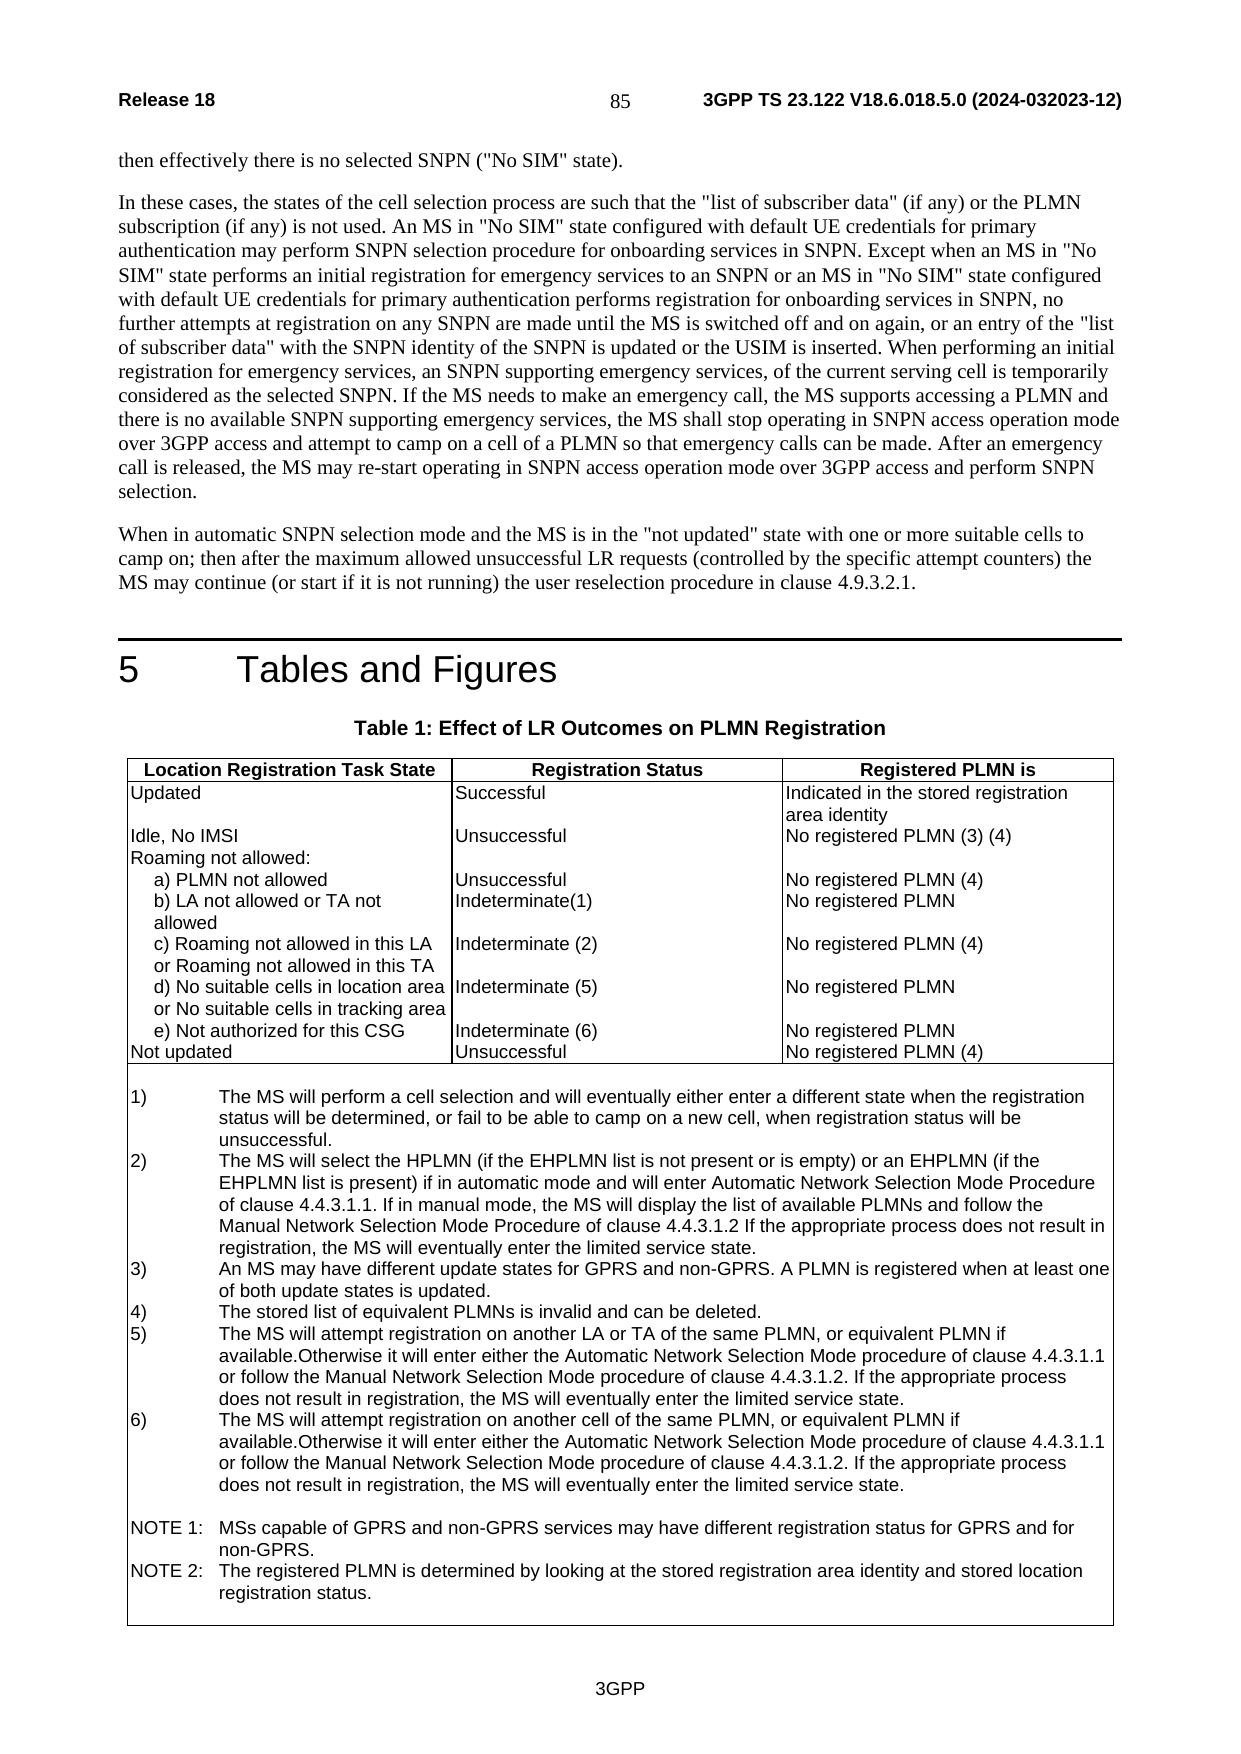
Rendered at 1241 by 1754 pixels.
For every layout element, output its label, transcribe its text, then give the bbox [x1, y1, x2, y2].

text Table 1: Effect of LR Outcomes on PLMN Registration [118, 715, 1122, 739]
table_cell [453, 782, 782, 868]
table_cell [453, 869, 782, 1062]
text In these cases, the states of the cell selection process are such that the "list of subscriber data" (if any) or the PLMN subscription (if any) is not used. An MS in "No SIM" state configured with default UE credentials for primary authentication may perform SNPN selection procedure for onboarding services in SNPN. Except when an MS in "No SIM" state performs an initial registration for emergency services to an SNPN or an MS in "No SIM" state configured with default UE credentials for primary authentication performs registration for onboarding services in SNPN, no further attempts at registration on any SNPN are made until the MS is switched off and on again, or an entry of the "list of subscriber data" with the SNPN identity of the SNPN is updated or the USIM is inserted. When performing an initial registration for emergency services, an SNPN supporting emergency services, of the current serving cell is temporarily considered as the selected SNPN. If the MS needs to make an emergency call, the MS supports accessing a PLMN and there is no available SNPN supporting emergency services, the MS shall stop operating in SNPN access operation mode over 3GPP access and attempt to camp on a cell of a PLMN so that emergency calls can be made. After an emergency call is released, the MS may re-start operating in SNPN access operation mode over 3GPP access and perform SNPN selection. [118, 190, 1122, 503]
text When in automatic SNPN selection mode and the MS is in the "not updated" state with one or more suitable cells to camp on; then after the maximum allowed unsuccessful LR requests (controlled by the specific attempt counters) the MS may continue (or start if it is not running) the user reselection procedure in clause 4.9.3.2.1. [118, 522, 1122, 594]
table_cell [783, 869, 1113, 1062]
subtitle 5 Tables and Figures [118, 641, 1122, 690]
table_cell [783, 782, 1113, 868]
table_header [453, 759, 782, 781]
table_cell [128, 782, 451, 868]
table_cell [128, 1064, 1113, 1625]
text then effectively there is no selected SNPN ("No SIM" state). [118, 147, 1122, 172]
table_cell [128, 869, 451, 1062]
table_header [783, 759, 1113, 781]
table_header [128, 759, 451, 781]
